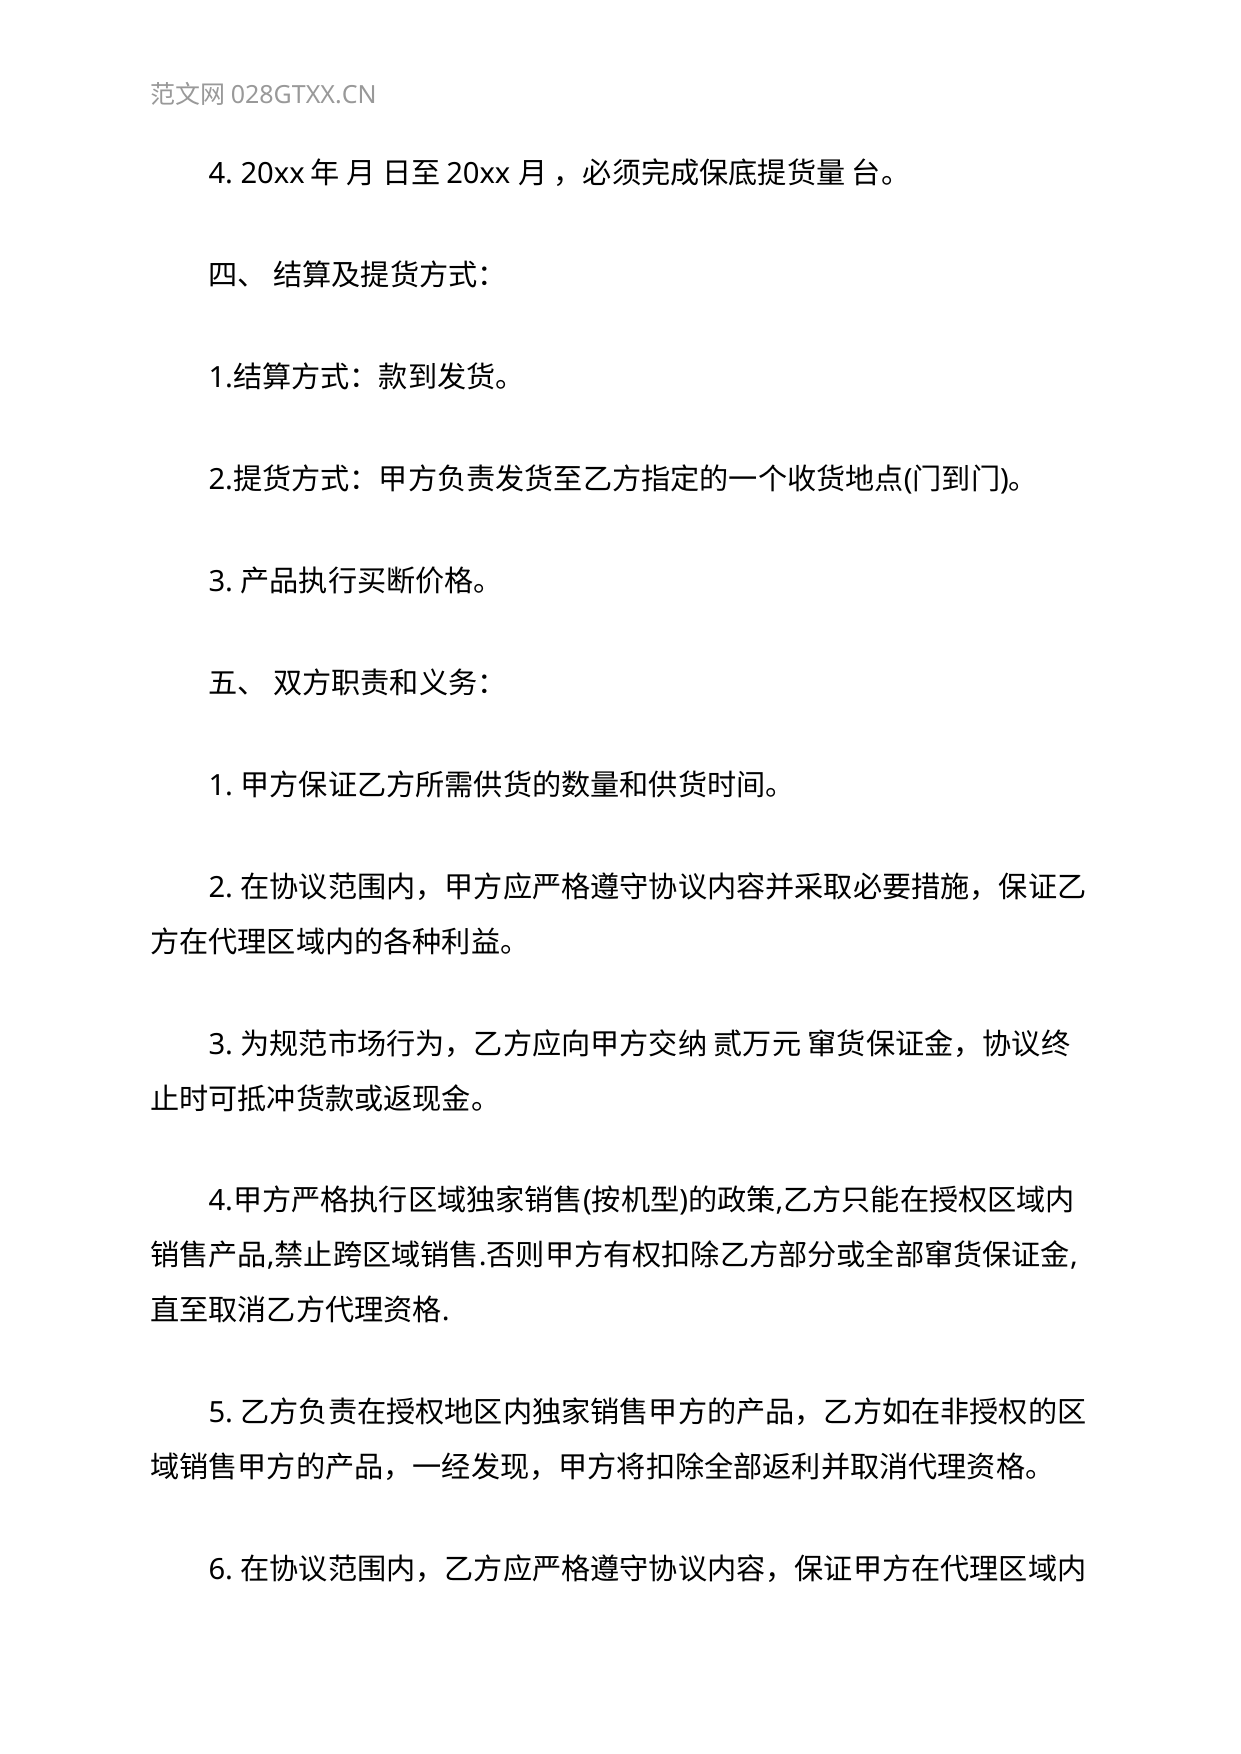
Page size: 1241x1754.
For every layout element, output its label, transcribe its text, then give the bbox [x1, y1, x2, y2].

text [150, 1546, 1090, 1588]
text 4. 20xx年 月 日至20xx 月 ，必须完成保底提货量 台。 [150, 150, 1090, 192]
text 3. 为规范市场行为，乙方应向甲方交纳 贰万元 窜货保证金，协议终止时可抵冲货款或返现金。 [150, 1020, 1090, 1117]
text 五、 双方职责和义务： [150, 660, 1090, 702]
text 4.甲方严格执行区域独家销售(按机型)的政策,乙方只能在授权区域内销售产品,禁止跨区域销售.否则甲方有权扣除乙方部分或全部窜货保证金,直至取消乙方代理资格. [150, 1177, 1090, 1329]
text 1. 甲方保证乙方所需供货的数量和供货时间。 [150, 761, 1090, 804]
text 四、 结算及提货方式： [150, 252, 1090, 294]
text 5. 乙方负责在授权地区内独家销售甲方的产品，乙方如在非授权的区域销售甲方的产品，一经发现，甲方将扣除全部返利并取消代理资格。 [150, 1389, 1090, 1486]
text 3. 产品执行买断价格。 [150, 558, 1090, 600]
text 2. 在协议范围内，甲方应严格遵守协议内容并采取必要措施，保证乙方在代理区域内的各种利益。 [150, 863, 1090, 961]
text 2.提货方式：甲方负责发货至乙方指定的一个收货地点(门到门)。 [150, 456, 1090, 498]
text 1.结算方式：款到发货。 [150, 354, 1090, 396]
